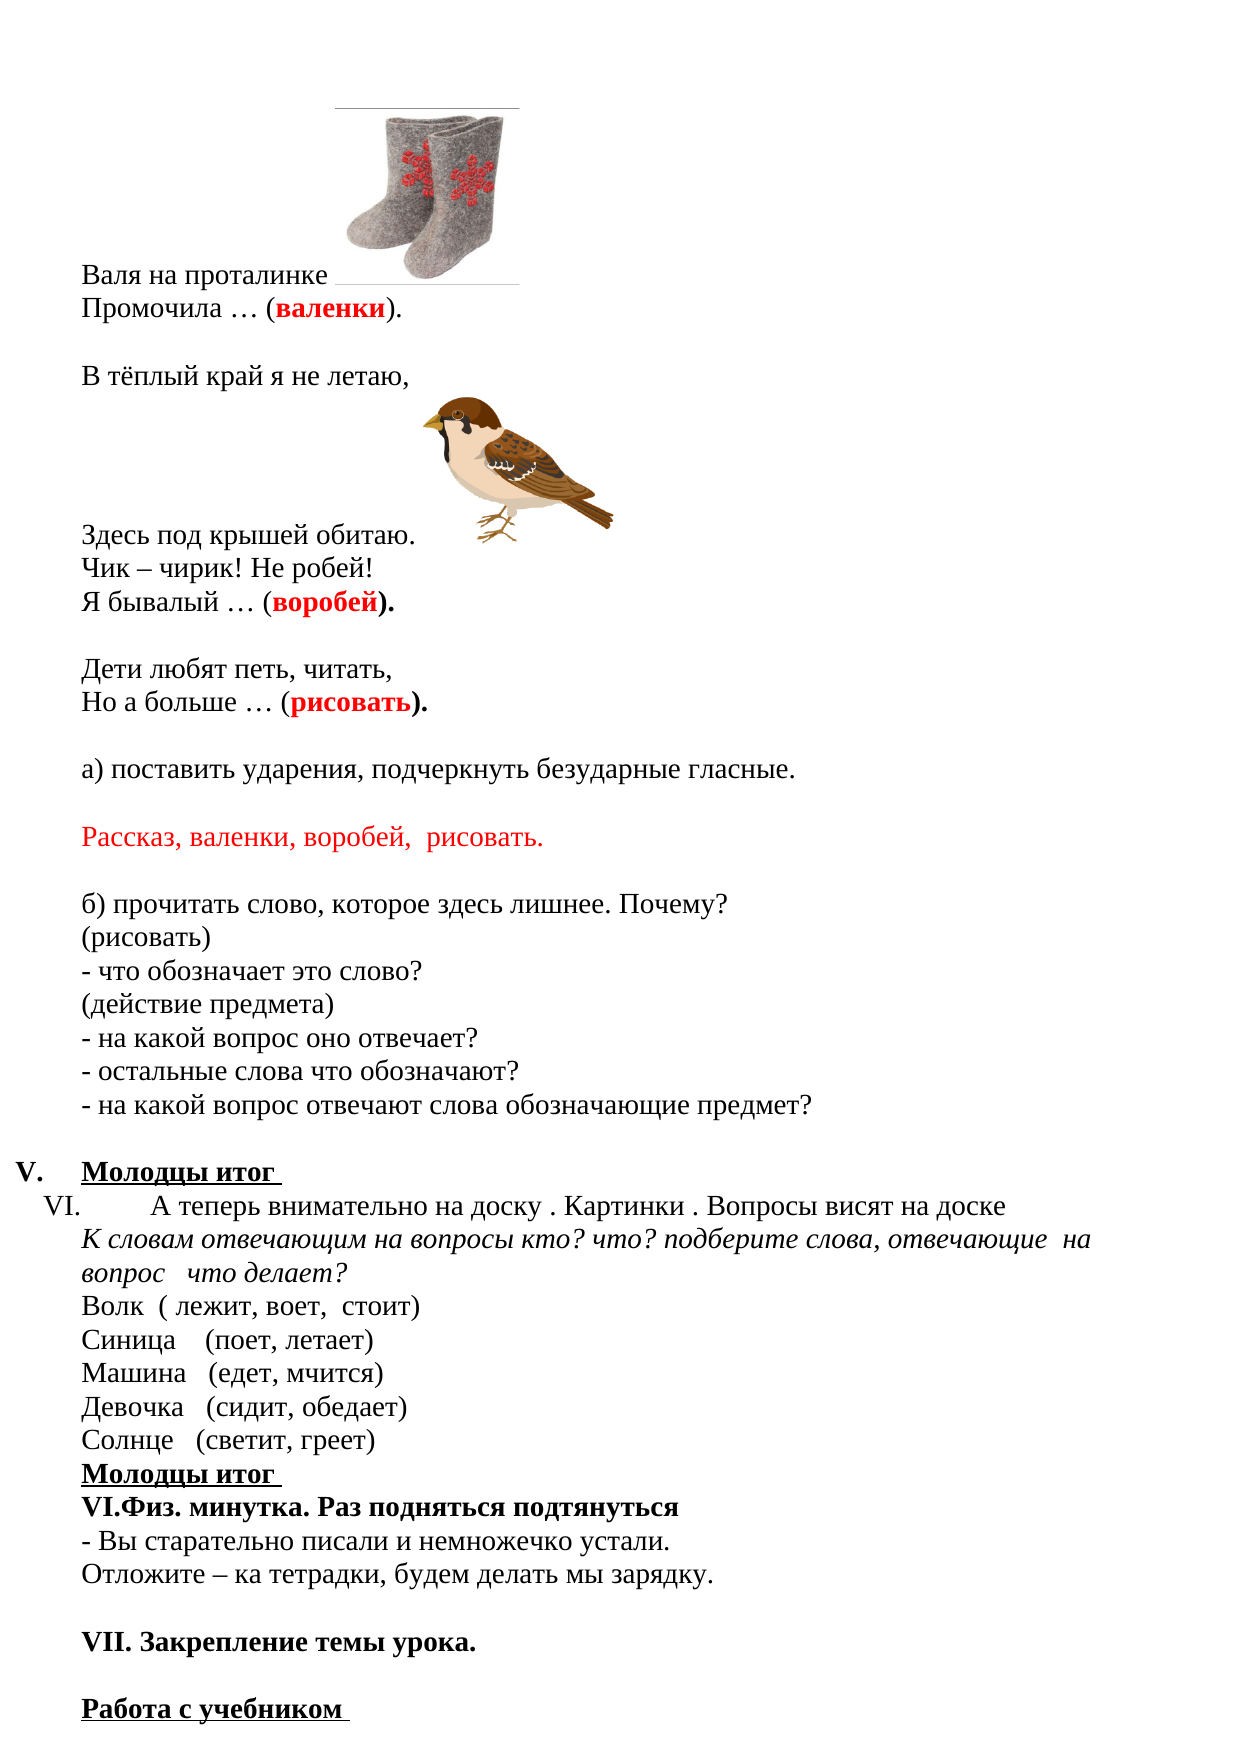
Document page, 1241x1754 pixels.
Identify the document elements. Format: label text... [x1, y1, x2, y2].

text (действие предмета) [75, 986, 1165, 1020]
text Валя на проталинке [75, 108, 1165, 291]
text К словам отвечающим на вопросы кто? что? подберите слова, отвечающие на вопрос что делает? [75, 1221, 1165, 1288]
text В тёплый край я не летаю, [75, 358, 1165, 391]
text а) поставить ударения, подчеркнуть безударные гласные. [75, 752, 1165, 785]
text - на какой вопрос оно отвечает? [75, 1020, 1165, 1053]
text Рассказ, валенки, воробей, рисовать. [75, 819, 1165, 852]
picture [423, 391, 614, 544]
text - остальные слова что обозначают? [75, 1053, 1165, 1087]
text Дети любят петь, читать, [75, 651, 1165, 684]
text - на какой вопрос отвечают слова обозначающие предмет? [75, 1087, 1165, 1121]
list Молодцы итог [43, 1154, 1171, 1188]
text Солнце (светит, греет) [75, 1422, 1165, 1456]
list Молодцы итог [75, 1456, 1165, 1489]
picture [335, 108, 520, 285]
text Машина (едет, мчится) [75, 1355, 1165, 1389]
text б) прочитать слово, которое здесь лишнее. Почему? [75, 886, 1165, 919]
text Волк ( лежит, воет, стоит) [75, 1288, 1165, 1322]
list Работа с учебником [75, 1691, 1165, 1724]
text Чик – чирик! Не робей! [75, 550, 1165, 584]
text Девочка (сидит, обедает) [75, 1389, 1165, 1422]
text (рисовать) [75, 919, 1165, 953]
text Синица (поет, летает) [75, 1322, 1165, 1355]
text - Вы старательно писали и немножечко устали. [75, 1523, 1165, 1557]
list А теперь внимательно на доску . Картинки . Вопросы висят на доске [75, 1188, 1165, 1221]
text VII. Закрепление темы урока. [75, 1624, 1165, 1657]
text - что обозначает это слово? [75, 953, 1165, 986]
text Но а больше … (рисовать). [75, 684, 1165, 718]
text Здесь под крышей обитаю. [75, 391, 1165, 550]
text Промочила … (валенки). [75, 291, 1165, 324]
text VI.Физ. минутка. Раз подняться подтянуться [75, 1489, 1165, 1523]
text Отложите – ка тетрадки, будем делать мы зарядку. [75, 1557, 1165, 1590]
text Я бывалый … (воробей). [75, 584, 1165, 617]
